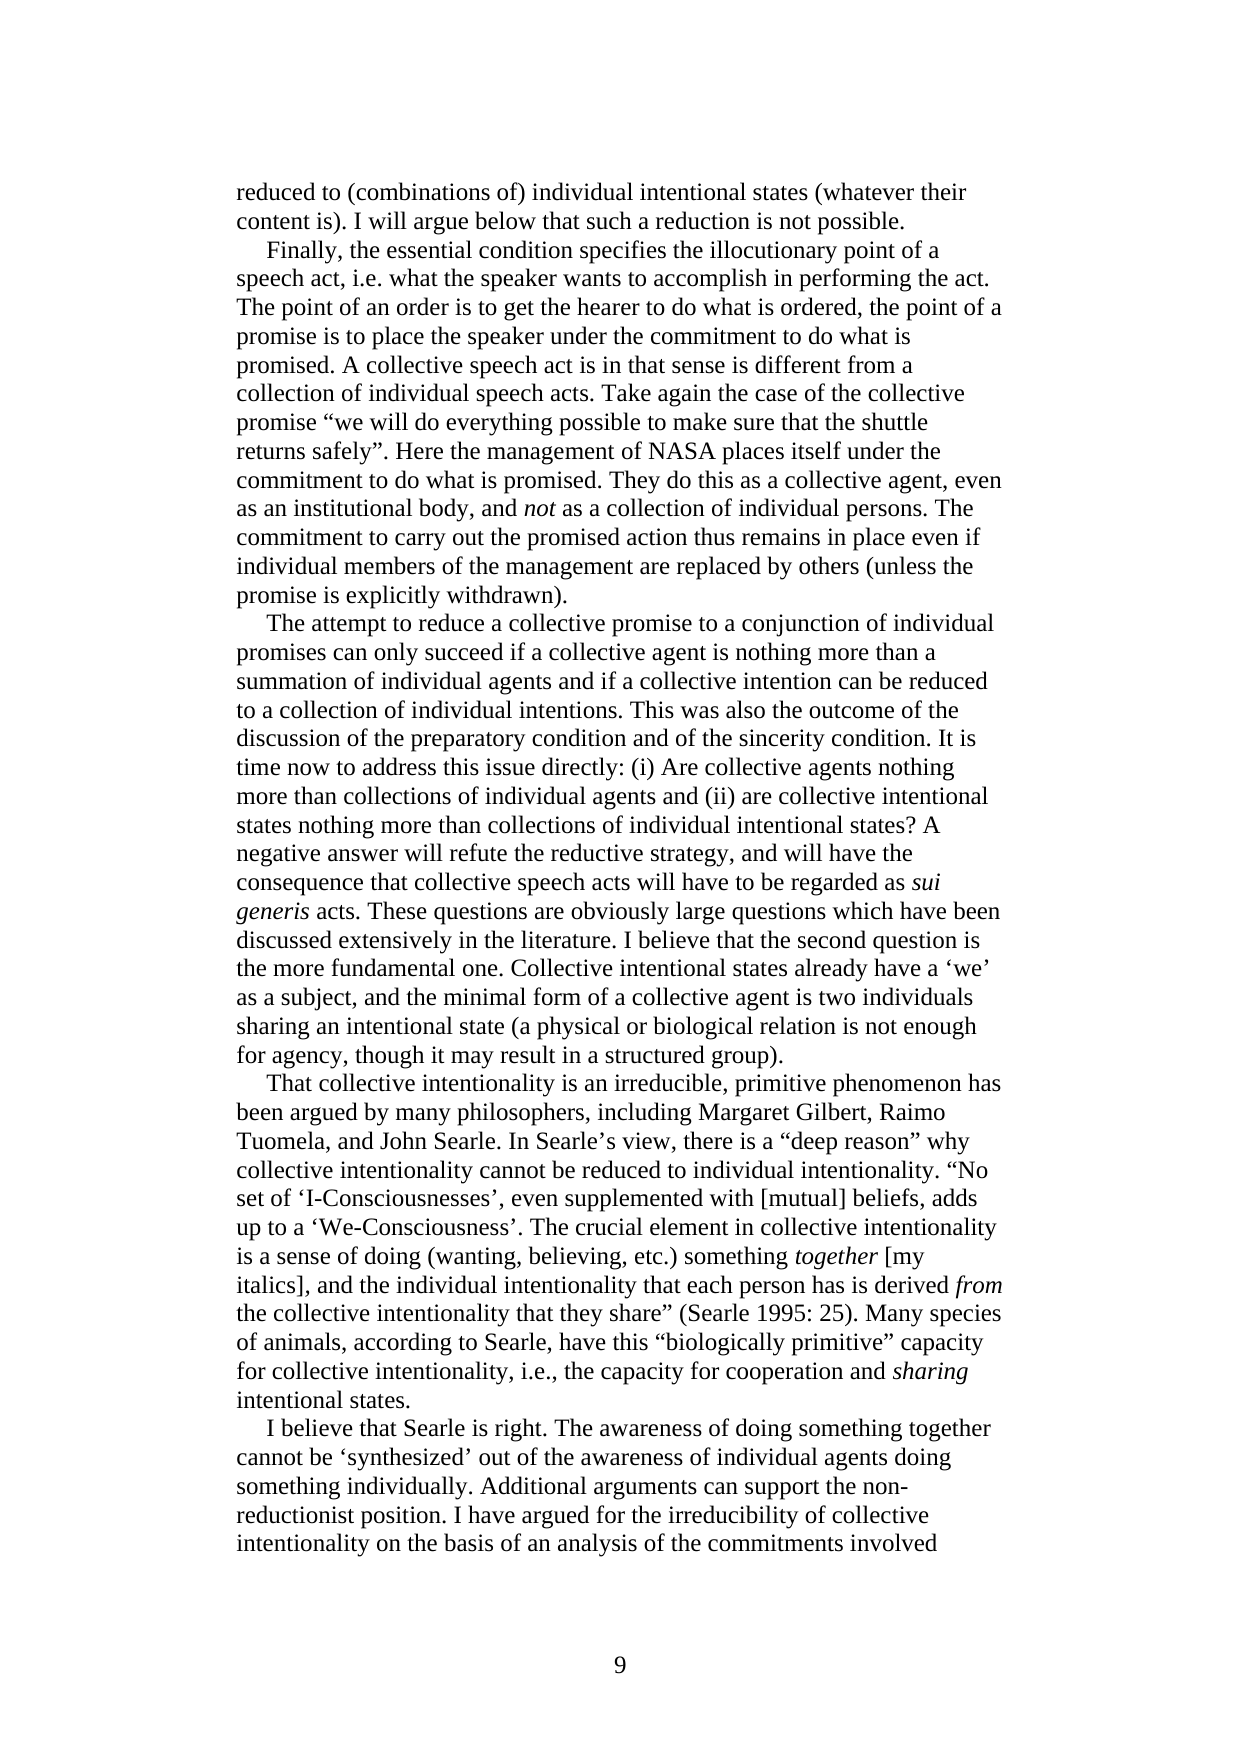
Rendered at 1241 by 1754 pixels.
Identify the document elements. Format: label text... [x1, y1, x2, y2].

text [236, 1413, 1004, 1557]
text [236, 177, 1004, 235]
text The attempt to reduce a collective promise to a conjunction of individual promises can only succeed if a collective agent is nothing more than a summation of individual agents and if a collective intention can be reduced to a collection of individual intentions. This was also the outcome of the discussion of the preparatory condition and of the sincerity condition. It is time now to address this issue directly: (i) Are collective agents nothing more than collections of individual agents and (ii) are collective intentional states nothing more than collections of individual intentional states? A negative answer will refute the reductive strategy, and will have the consequence that collective speech acts will have to be regarded as sui generis acts. These questions are obviously large questions which have been discussed extensively in the literature. I believe that the second question is the more fundamental one. Collective intentional states already have a ‘we’ as a subject, and the minimal form of a collective agent is two individuals sharing an intentional state (a physical or biological relation is not enough for agency, though it may result in a structured group). [236, 608, 1004, 1068]
text Finally, the essential condition specifies the illocutionary point of a speech act, i.e. what the speaker wants to accomplish in performing the act. The point of an order is to get the hearer to do what is ordered, the point of a promise is to place the speaker under the commitment to do what is promised. A collective speech act is in that sense is different from a collection of individual speech acts. Take again the case of the collective promise “we will do everything possible to make sure that the shuttle returns safely”. Here the management of NASA places itself under the commitment to do what is promised. They do this as a collective agent, even as an institutional body, and not as a collection of individual persons. The commitment to carry out the promised action thus remains in place even if individual members of the management are replaced by others (unless the promise is explicitly withdrawn). [236, 235, 1004, 608]
text That collective intentionality is an irreducible, primitive phenomenon has been argued by many philosophers, including Margaret Gilbert, Raimo Tuomela, and John Searle. In Searle’s view, there is a “deep reason” why collective intentionality cannot be reduced to individual intentionality. “No set of ‘I-Consciousnesses’, even supplemented with [mutual] beliefs, adds up to a ‘We-Consciousness’. The crucial element in collective intentionality is a sense of doing (wanting, believing, etc.) something together [my italics], and the individual intentionality that each person has is derived from the collective intentionality that they share” (Searle 1995: 25). Many species of animals, according to Searle, have this “biologically primitive” capacity for collective intentionality, i.e., the capacity for cooperation and sharing intentional states. [236, 1068, 1004, 1413]
